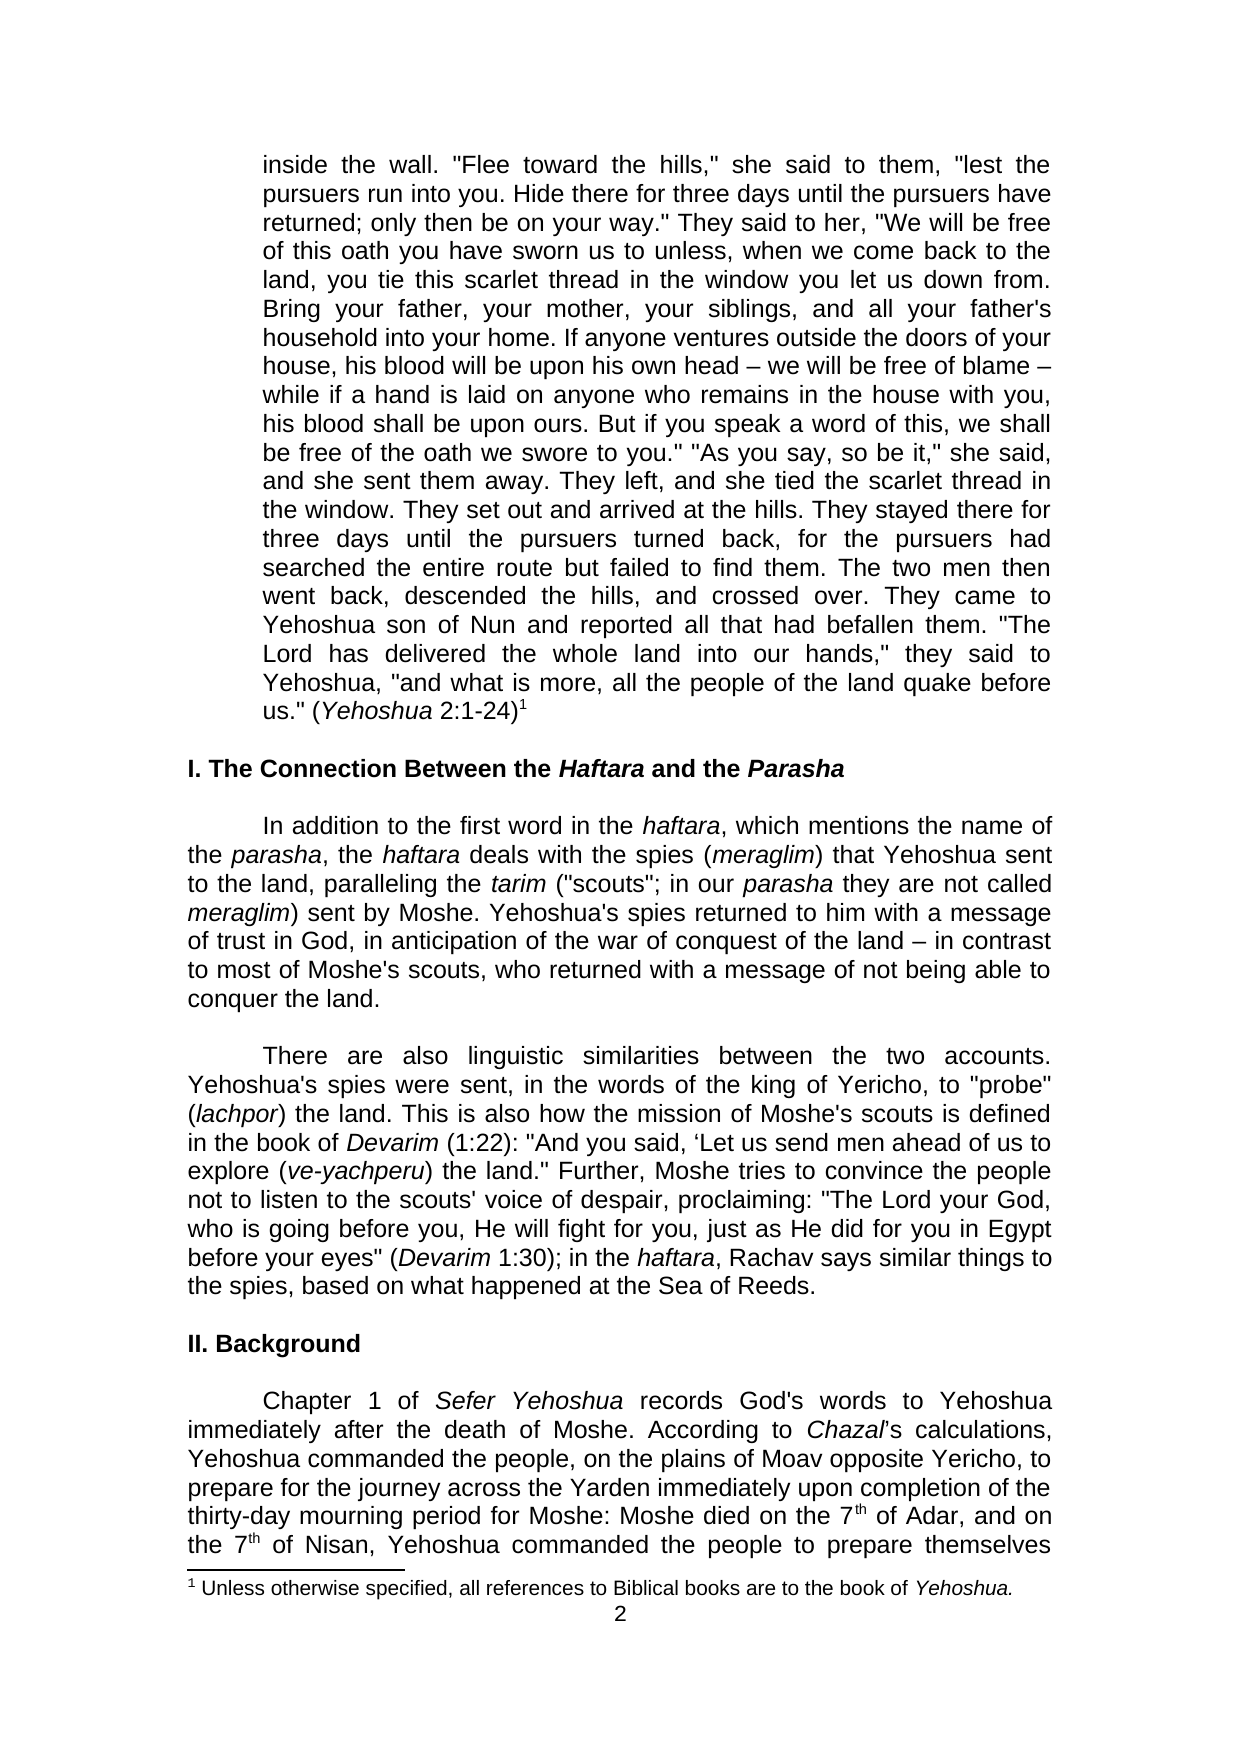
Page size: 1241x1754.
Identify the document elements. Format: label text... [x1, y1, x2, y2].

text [187, 1386, 1053, 1559]
text I. The Connection Between the Haftara and the Parasha [187, 754, 1053, 782]
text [262, 150, 1053, 725]
text In addition to the first word in the haftara, which mentions the name of the parasha, the haftara deals with the spies (meraglim) that Yehoshua sent to the land, paralleling the tarim ("scouts"; in our parasha they are not called meraglim) sent by Moshe. Yehoshua's spies returned to him with a message of trust in God, in anticipation of the war of conquest of the land – in contrast to most of Moshe's scouts, who returned with a message of not being able to conquer the land. [187, 811, 1053, 1012]
text There are also linguistic similarities between the two accounts. Yehoshua's spies were sent, in the words of the king of Yericho, to "probe" (lachpor) the land. This is also how the mission of Moshe's scouts is defined in the book of Devarim (1:22): "And you said, ‘Let us send men ahead of us to explore (ve-yachperu) the land." Further, Moshe tries to convince the people not to listen to the scouts' voice of despair, proclaiming: "The Lord your God, who is going before you, He will fight for you, just as He did for you in Egypt before your eyes" (Devarim 1:30); in the haftara, Rachav says similar things to the spies, based on what happened at the Sea of Reeds. [187, 1041, 1053, 1300]
text II. Background [187, 1329, 1053, 1357]
